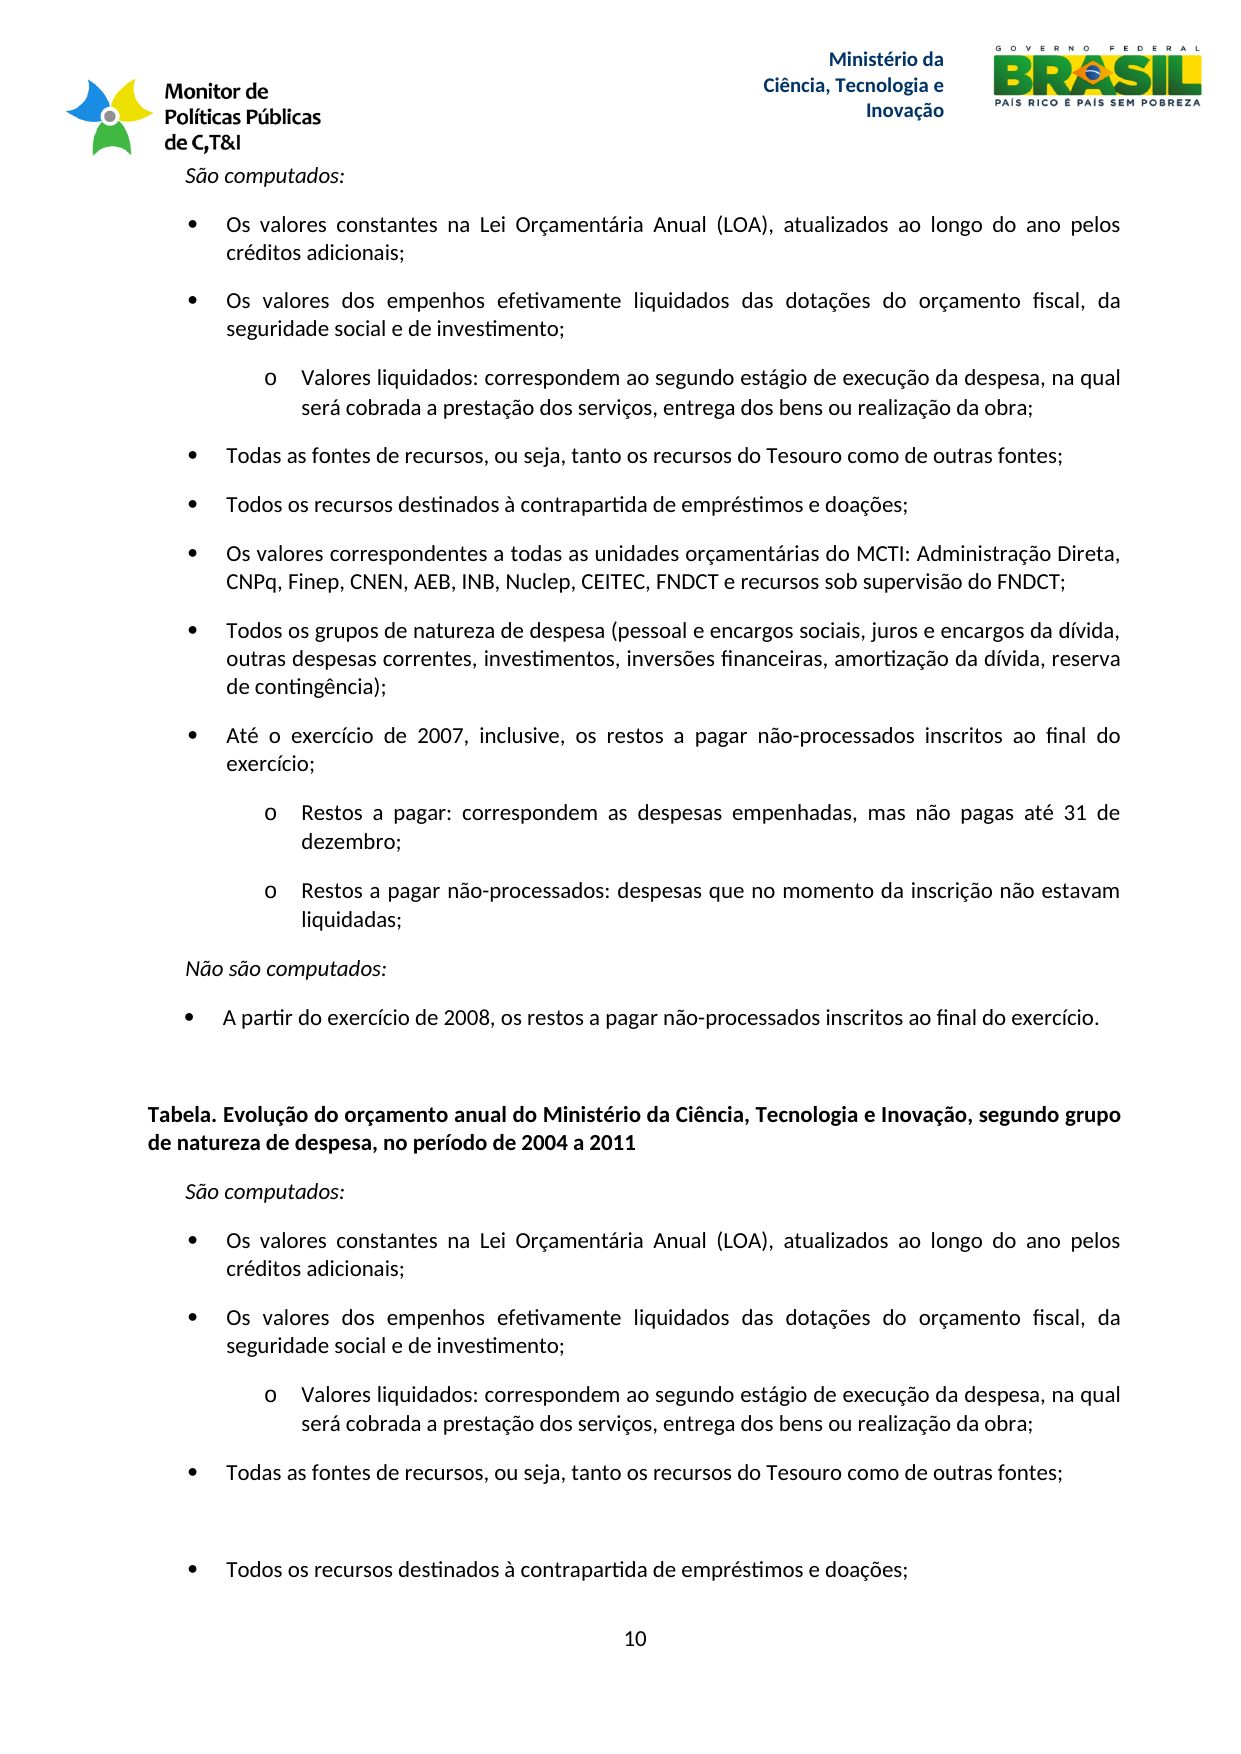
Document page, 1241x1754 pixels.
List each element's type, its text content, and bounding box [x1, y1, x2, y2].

list Todos os recursos destinados à contrapartida de empréstimos e doações; [189, 1556, 1122, 1584]
list Restos a pagar não-processados: despesas que no momento da inscrição não estavam liquidadas; [264, 876, 1122, 933]
text São computados: [148, 1177, 1122, 1205]
list Os valores constantes na Lei Orçamentária Anual (LOA), atualizados ao longo do ano pelos créditos adicionais; [189, 210, 1122, 266]
text Tabela. Evolução do orçamento anual do Ministério da Ciência, Tecnologia e Inovação, segundo grupo de natureza de despesa, no período de 2004 a 2011 [148, 1100, 1122, 1156]
list Os valores dos empenhos efetivamente liquidados das dotações do orçamento fiscal, da seguridade social e de investimento; [189, 1303, 1122, 1359]
list Restos a pagar: correspondem as despesas empenhadas, mas não pagas até 31 de dezembro; [264, 798, 1122, 855]
text São computados: [148, 161, 1122, 189]
list Os valores correspondentes a todas as unidades orçamentárias do MCTI: Administração Direta, CNPq, Finep, CNEN, AEB, INB, Nuclep, CEITEC, FNDCT e recursos sob supervisão do FNDCT; [189, 539, 1122, 595]
list A partir do exercício de 2008, os restos a pagar não-processados inscritos ao final do exercício. [185, 1003, 1122, 1031]
list Todos os grupos de natureza de despesa (pessoal e encargos sociais, juros e encargos da dívida, outras despesas correntes, investimentos, inversões financeiras, amortização da dívida, reserva de contingência); [189, 616, 1122, 700]
list Todas as fontes de recursos, ou seja, tanto os recursos do Tesouro como de outras fontes; [189, 441, 1122, 469]
text Não são computados: [148, 954, 1122, 982]
list Os valores constantes na Lei Orçamentária Anual (LOA), atualizados ao longo do ano pelos créditos adicionais; [189, 1226, 1122, 1282]
picture [978, 34, 1217, 118]
list Até o exercício de 2007, inclusive, os restos a pagar não-processados inscritos ao final do exercício; [189, 721, 1122, 777]
list Todos os recursos destinados à contrapartida de empréstimos e doações; [189, 490, 1122, 518]
picture [59, 73, 327, 161]
list Valores liquidados: correspondem ao segundo estágio de execução da despesa, na qual será cobrada a prestação dos serviços, entrega dos bens ou realização da obra; [264, 1380, 1122, 1437]
list Os valores dos empenhos efetivamente liquidados das dotações do orçamento fiscal, da seguridade social e de investimento; [189, 287, 1122, 343]
list Todas as fontes de recursos, ou seja, tanto os recursos do Tesouro como de outras fontes; [189, 1458, 1122, 1486]
list Valores liquidados: correspondem ao segundo estágio de execução da despesa, na qual será cobrada a prestação dos serviços, entrega dos bens ou realização da obra; [264, 363, 1122, 421]
